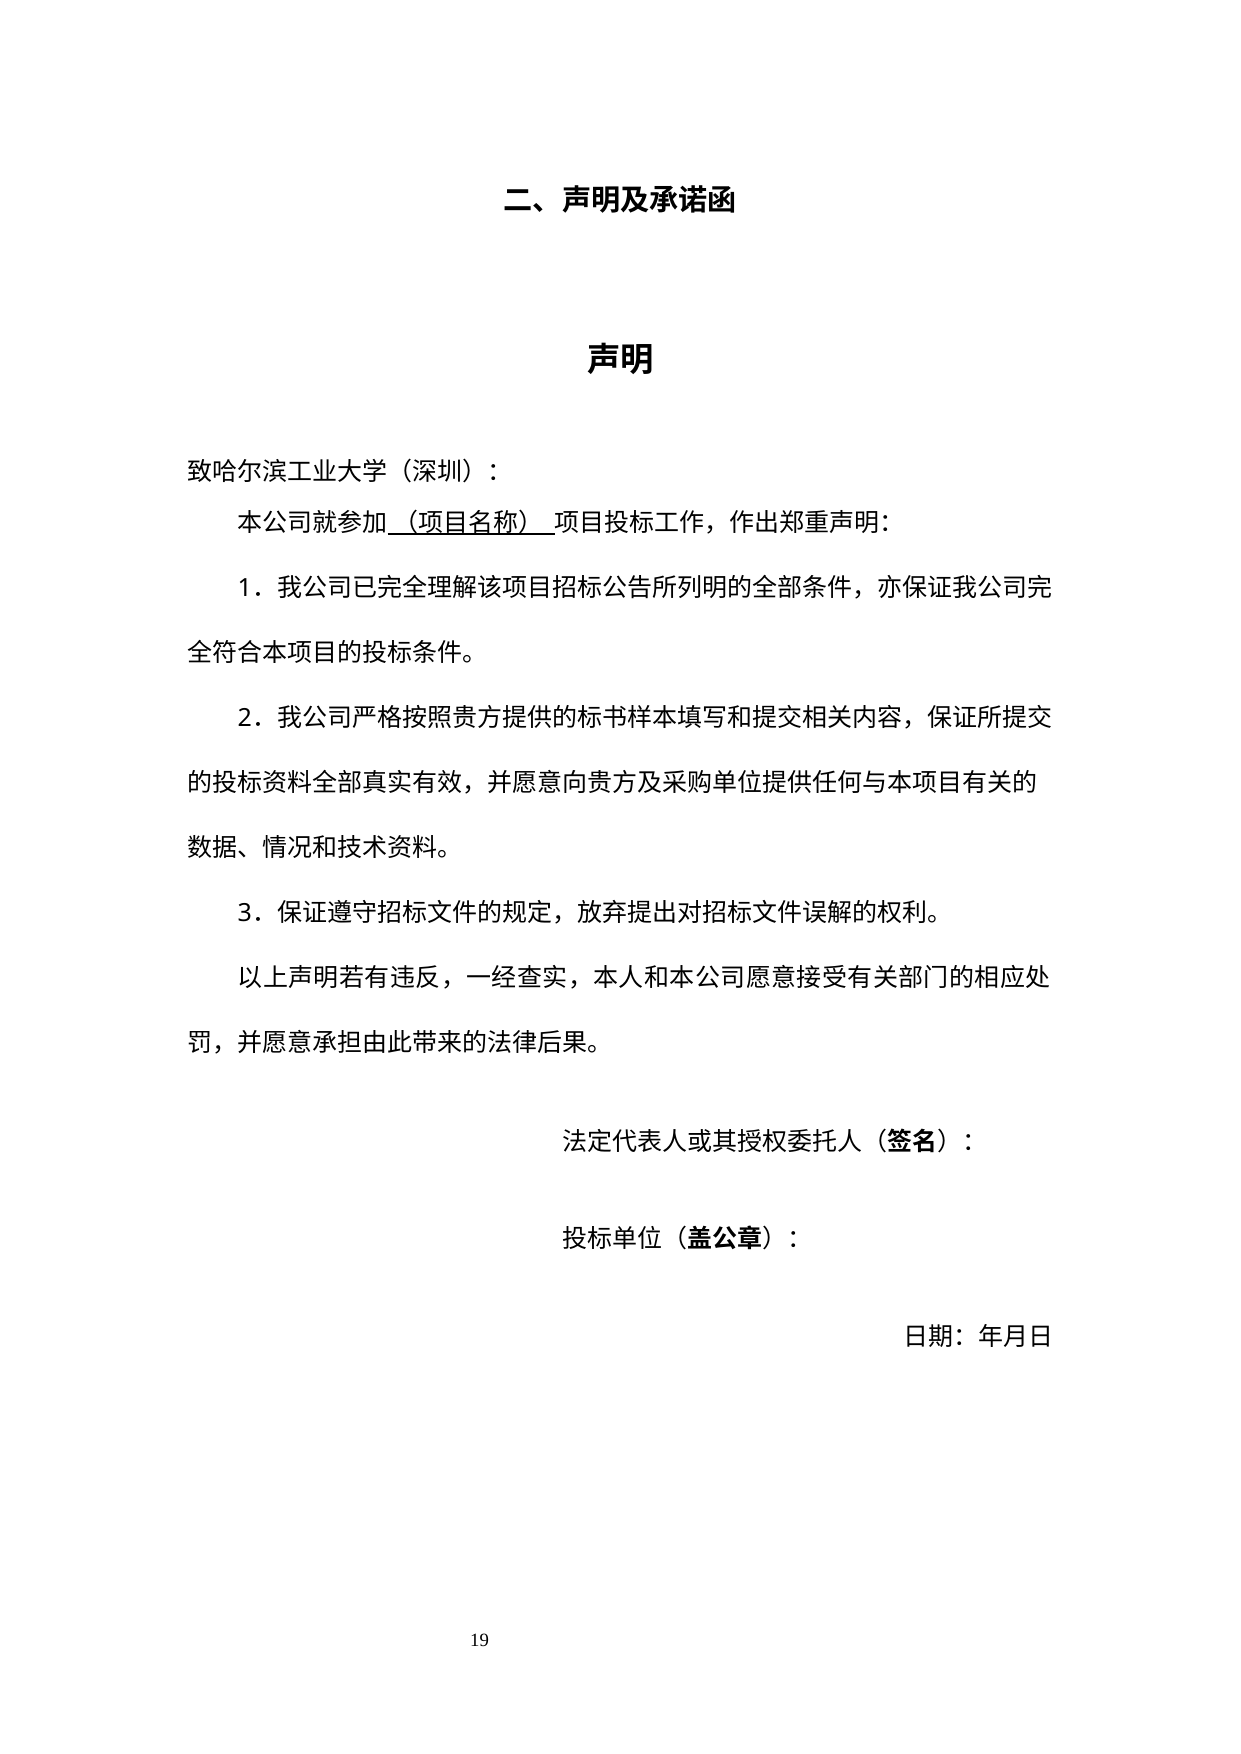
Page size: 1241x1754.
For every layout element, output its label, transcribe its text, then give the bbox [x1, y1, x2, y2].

text 2．我公司严格按照贵方提供的标书样本填写和提交相关内容，保证所提交的投标资料全部真实有效，并愿意向贵方及采购单位提供任何与本项目有关的数据、情况和技术资料。 [187, 683, 1053, 878]
text 1．我公司已完全理解该项目招标公告所列明的全部条件，亦保证我公司完全符合本项目的投标条件。 [187, 553, 1053, 683]
text 法定代表人或其授权委托人（签名）： [187, 1107, 1053, 1172]
text 以上声明若有违反，一经查实，本人和本公司愿意接受有关部门的相应处罚，并愿意承担由此带来的法律后果。 [187, 943, 1053, 1073]
text 投标单位（盖公章）： [187, 1204, 1053, 1269]
subtitle 二、声明及承诺函 [187, 165, 1053, 230]
subtitle 声明 [187, 324, 1053, 389]
text 本公司就参加 （项目名称） 项目投标工作，作出郑重声明： [187, 488, 1053, 553]
text 3．保证遵守招标文件的规定，放弃提出对招标文件误解的权利。 [187, 878, 1053, 943]
text 日期：年月日 [187, 1302, 1053, 1367]
text 致哈尔滨工业大学（深圳）： [187, 451, 1053, 488]
